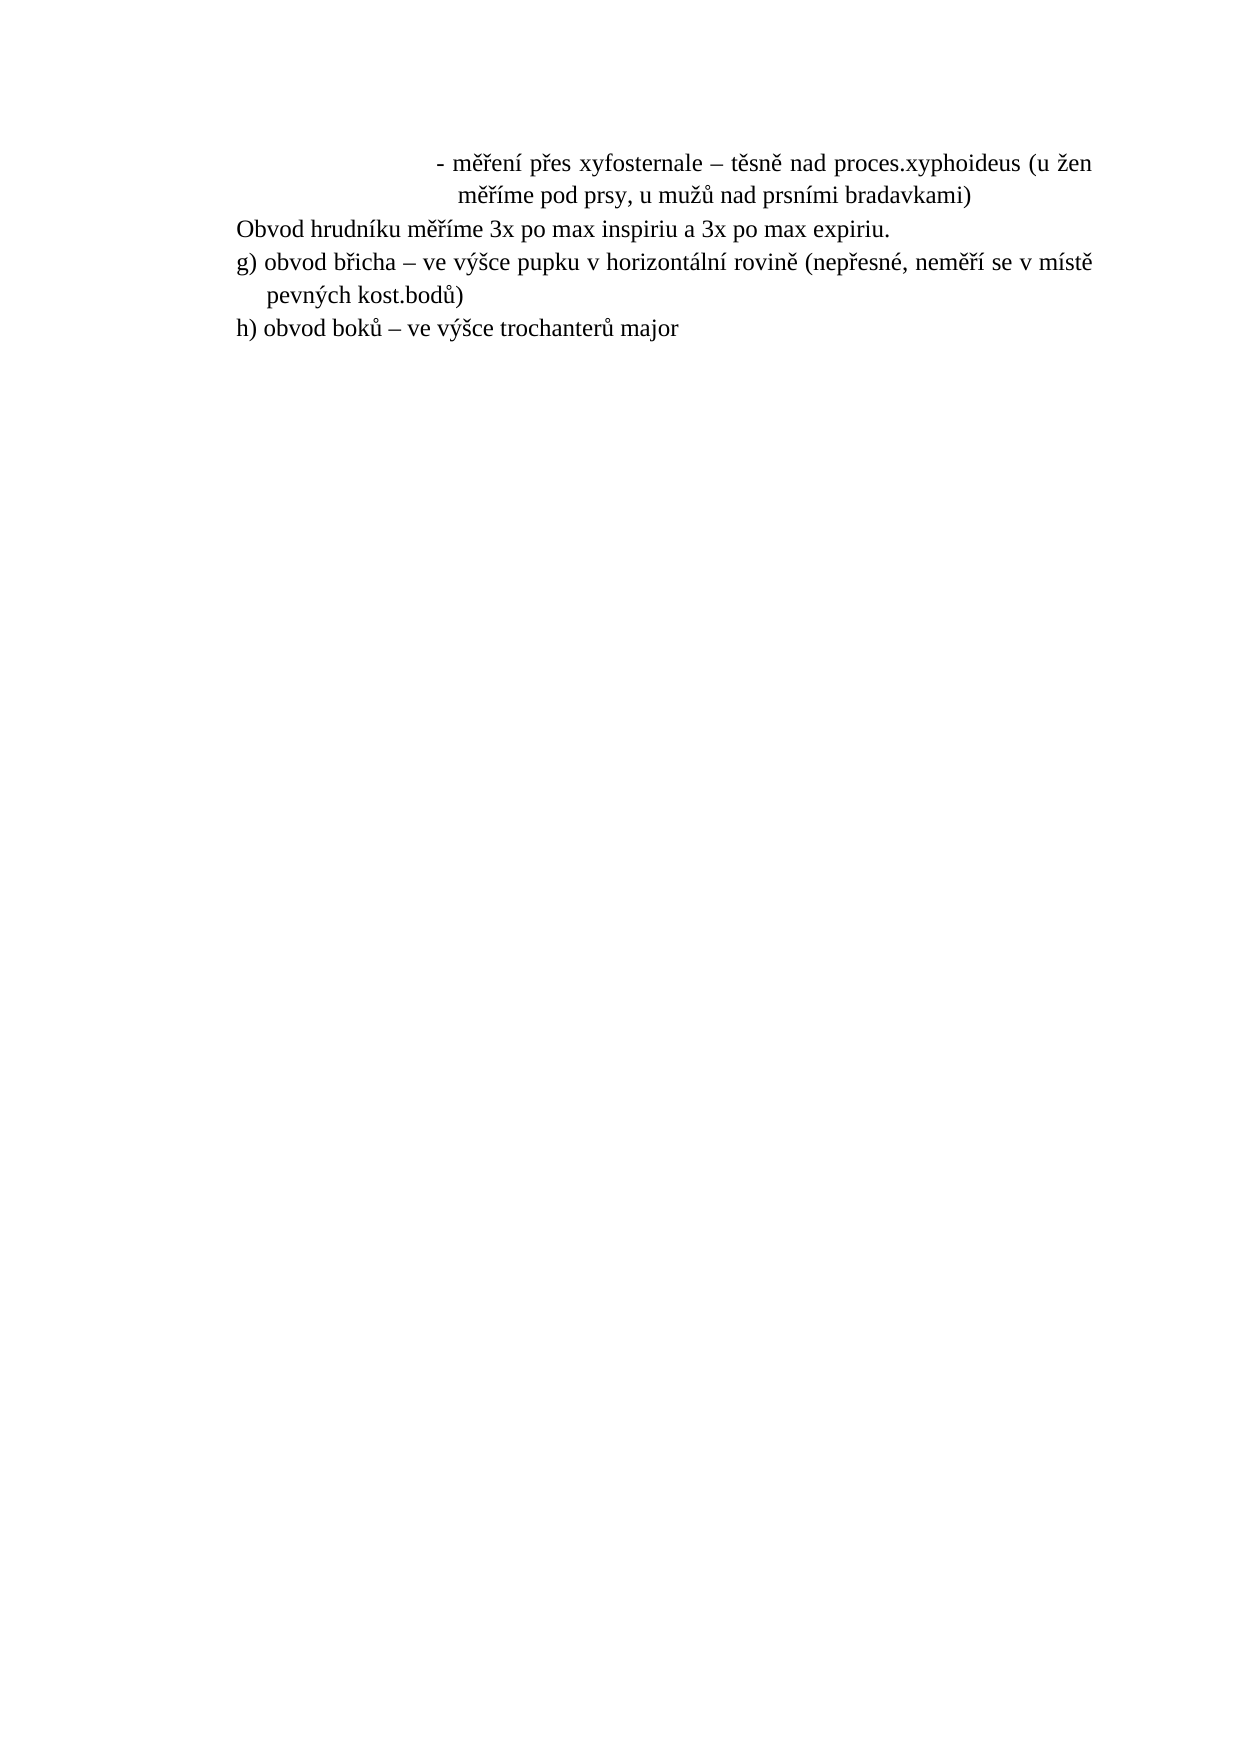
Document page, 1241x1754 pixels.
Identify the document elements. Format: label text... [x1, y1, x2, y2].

list Obvod hrudníku měříme 3x po max inspiriu a 3x po max expiriu. [236, 214, 1093, 242]
list h) obvod boků – ve výšce trochanterů major [236, 313, 1093, 341]
list - měření přes xyfosternale – těsně nad proces.xyphoideus (u žen měříme pod prsy, u mužů nad prsními bradavkami) [236, 148, 1093, 209]
list g) obvod břicha – ve výšce pupku v horizontální rovině (nepřesné, neměří se v místě pevných kost.bodů) [236, 247, 1093, 308]
